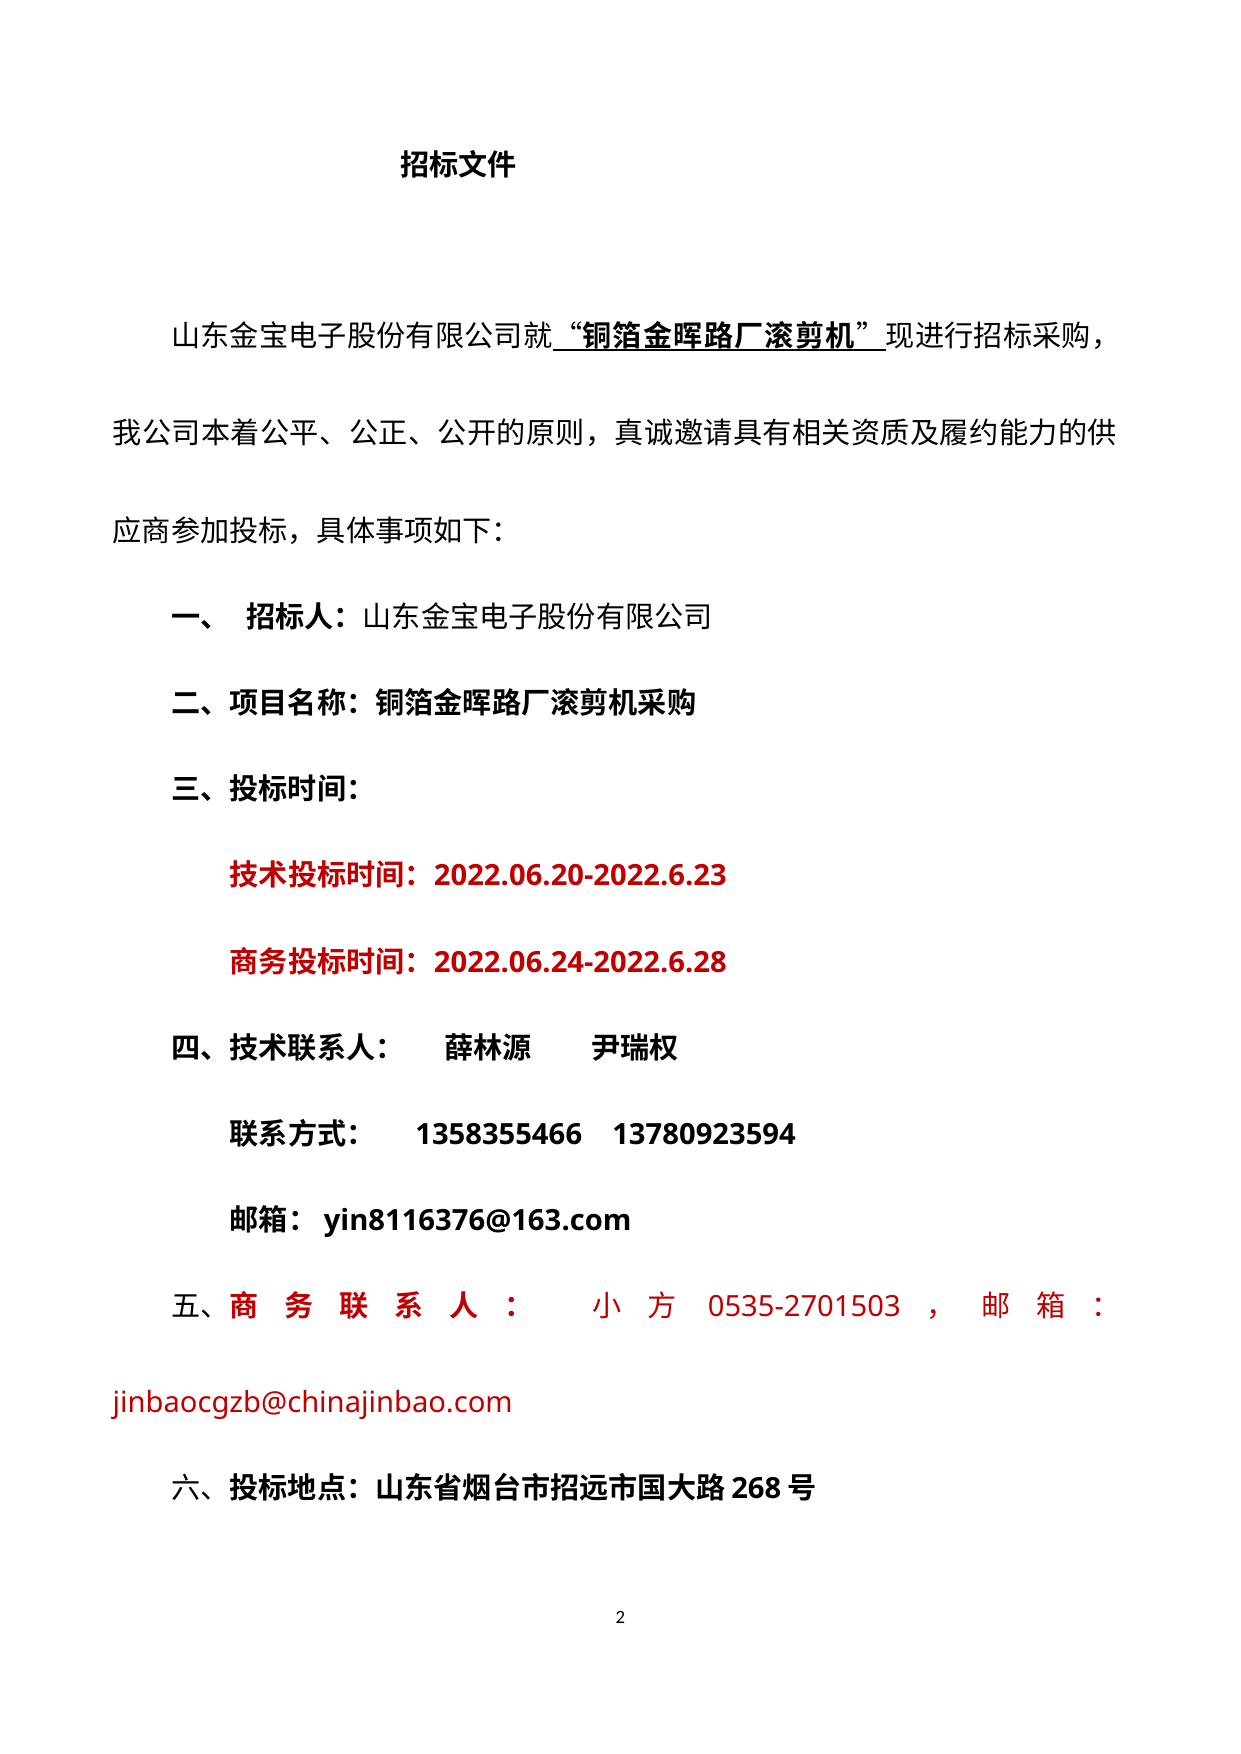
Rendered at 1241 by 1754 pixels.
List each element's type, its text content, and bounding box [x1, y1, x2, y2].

text 二、项目名称：铜箔金晖路厂滚剪机采购 [112, 668, 1120, 733]
text 邮箱： yin8116376@163.com [112, 1185, 1120, 1250]
text 商务投标时间：2022.06.24-2022.6.28 [112, 927, 1128, 992]
list 招标人：山东金宝电子股份有限公司 [171, 582, 1120, 647]
text 联系方式： 1358355466 13780923594 [112, 1099, 1120, 1164]
text 技术投标时间：2022.06.20-2022.6.23 [112, 841, 1128, 906]
text 三、投标时间： [112, 754, 1120, 819]
text 招标文件 [112, 130, 1016, 195]
text 山东金宝电子股份有限公司就“铜箔金晖路厂滚剪机”现进行招标采购，我公司本着公平、公正、公开的原则，真诚邀请具有相关资质及履约能力的供应商参加投标，具体事项如下： [112, 301, 1120, 561]
text 四、技术联系人： 薛林源 尹瑞权 [112, 1013, 1120, 1078]
list 投标地点：山东省烟台市招远市国大路268号 [112, 1454, 1120, 1519]
list 商务联系人： 小方0535-2701503，邮箱：jinbaocgzb@chinajinbao.com [112, 1271, 1120, 1434]
